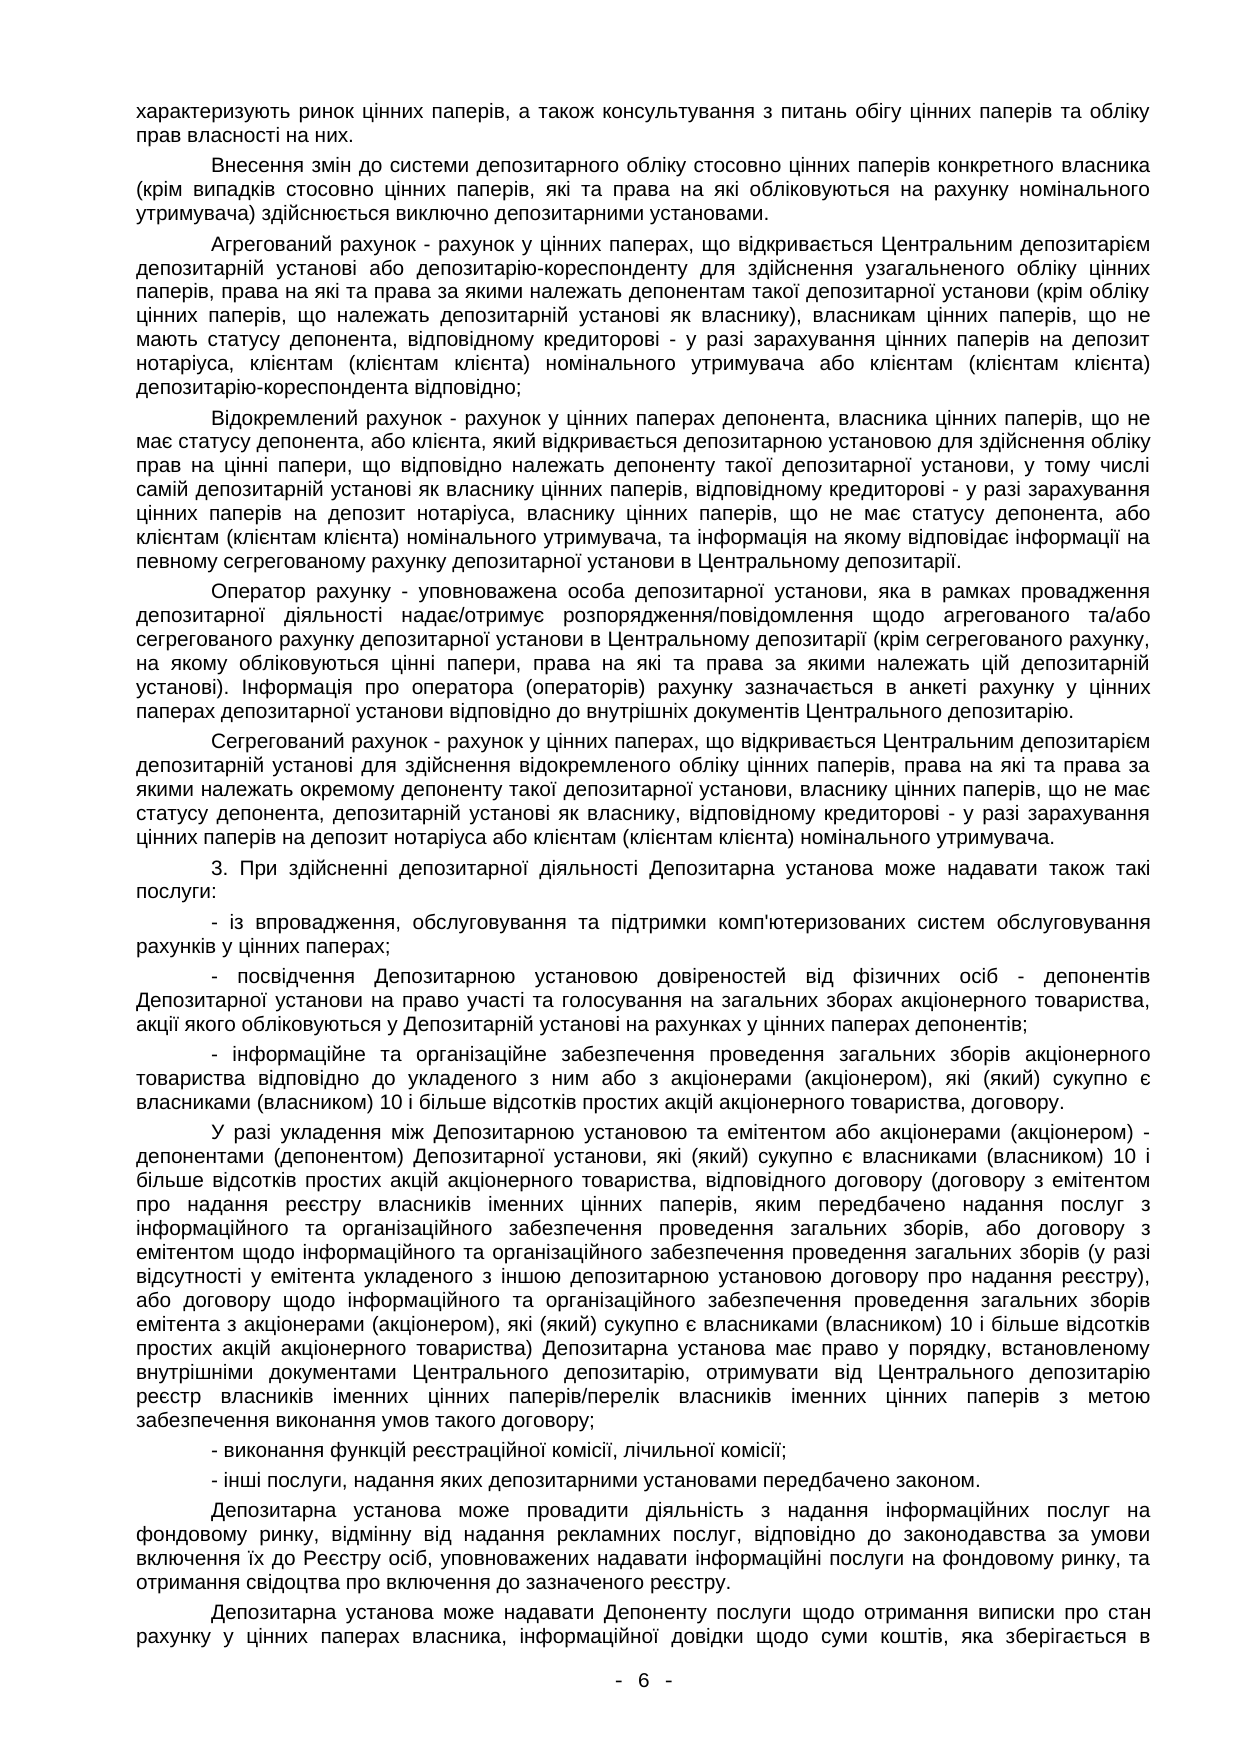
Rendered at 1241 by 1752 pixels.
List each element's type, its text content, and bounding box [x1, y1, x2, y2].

text - посвідчення Депозитарною установою довіреностей від фізичних осіб - депонентів Депозитарної установи на право участі та голосування на загальних зборах акціонерного товариства, акції якого обліковуються у Депозитарній установі на рахунках у цінних паперах депонентів; [136, 964, 1152, 1036]
text Внесення змін до системи депозитарного обліку стосовно цінних паперів конкретного власника (крім випадків стосовно цінних паперів, які та права на які обліковуються на рахунку номінального утримувача) здійснюється виключно депозитарними установами. [136, 153, 1152, 225]
text 3. При здійсненні депозитарної діяльності Депозитарна установа може надавати також такі послуги: [136, 855, 1152, 903]
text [136, 99, 1152, 147]
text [136, 1600, 1152, 1648]
text - виконання функцій реєстраційної комісії, лічильної комісії; [136, 1438, 1152, 1462]
text Депозитарна установа може провадити діяльність з надання інформаційних послуг на фондовому ринку, відмінну від надання рекламних послуг, відповідно до законодавства за умови включення їх до Реєстру осіб, уповноважених надавати інформаційні послуги на фондовому ринку, та отримання свідоцтва про включення до зазначеного реєстру. [136, 1498, 1152, 1594]
text Оператор рахунку - уповноважена особа депозитарної установи, яка в рамках провадження депозитарної діяльності надає/отримує розпорядження/повідомлення щодо агрегованого та/або сегрегованого рахунку депозитарної установи в Центральному депозитарії (крім сегрегованого рахунку, на якому обліковуються цінні папери, права на які та права за якими належать цій депозитарній установі). Інформація про оператора (операторів) рахунку зазначається в анкеті рахунку у цінних паперах депозитарної установи відповідно до внутрішніх документів Центрального депозитарію. [136, 579, 1152, 723]
text У разі укладення між Депозитарною установою та емітентом або акціонерами (акціонером) - депонентами (депонентом) Депозитарної установи, які (який) сукупно є власниками (власником) 10 і більше відсотків простих акцій акціонерного товариства, відповідного договору (договору з емітентом про надання реєстру власників іменних цінних паперів, яким передбачено надання послуг з інформаційного та організаційного забезпечення проведення загальних зборів, або договору з емітентом щодо інформаційного та організаційного забезпечення проведення загальних зборів (у разі відсутності у емітента укладеного з іншою депозитарною установою договору про надання реєстру), або договору щодо інформаційного та організаційного забезпечення проведення загальних зборів емітента з акціонерами (акціонером), які (який) сукупно є власниками (власником) 10 і більше відсотків простих акцій акціонерного товариства) Депозитарна установа має право у порядку, встановленому внутрішніми документами Центрального депозитарію, отримувати від Центрального депозитарію реєстр власників іменних цінних паперів/перелік власників іменних цінних паперів з метою забезпечення виконання умов такого договору; [136, 1120, 1152, 1431]
text - інформаційне та організаційне забезпечення проведення загальних зборів акціонерного товариства відповідно до укладеного з ним або з акціонерами (акціонером), які (який) сукупно є власниками (власником) 10 і більше відсотків простих акцій акціонерного товариства, договору. [136, 1042, 1152, 1114]
text Сегрегований рахунок - рахунок у цінних паперах, що відкривається Центральним депозитарієм депозитарній установі для здійснення відокремленого обліку цінних паперів, права на які та права за якими належать окремому депоненту такої депозитарної установи, власнику цінних паперів, що не має статусу депонента, депозитарній установі як власнику, відповідному кредиторові - у разі зарахування цінних паперів на депозит нотаріуса або клієнтам (клієнтам клієнта) номінального утримувача. [136, 729, 1152, 849]
text - із впровадження, обслуговування та підтримки комп'ютеризованих систем обслуговування рахунків у цінних паперах; [136, 909, 1152, 957]
text - інші послуги, надання яких депозитарними установами передбачено законом. [136, 1468, 1152, 1492]
text Агрегований рахунок - рахунок у цінних паперах, що відкривається Центральним депозитарієм депозитарній установі або депозитарію-кореспонденту для здійснення узагальненого обліку цінних паперів, права на які та права за якими належать депонентам такої депозитарної установи (крім обліку цінних паперів, що належать депозитарній установі як власнику), власникам цінних паперів, що не мають статусу депонента, відповідному кредиторові - у разі зарахування цінних паперів на депозит нотаріуса, клієнтам (клієнтам клієнта) номінального утримувача або клієнтам (клієнтам клієнта) депозитарію-кореспондента відповідно; [136, 231, 1152, 399]
text Відокремлений рахунок - рахунок у цінних паперах депонента, власника цінних паперів, що не має статусу депонента, або клієнта, який відкривається депозитарною установою для здійснення обліку прав на цінні папери, що відповідно належать депоненту такої депозитарної установи, у тому числі самій депозитарній установі як власнику цінних паперів, відповідному кредиторові - у разі зарахування цінних паперів на депозит нотаріуса, власнику цінних паперів, що не має статусу депонента, або клієнтам (клієнтам клієнта) номінального утримувача, та інформація на якому відповідає інформації на певному сегрегованому рахунку депозитарної установи в Центральному депозитарії. [136, 405, 1152, 573]
